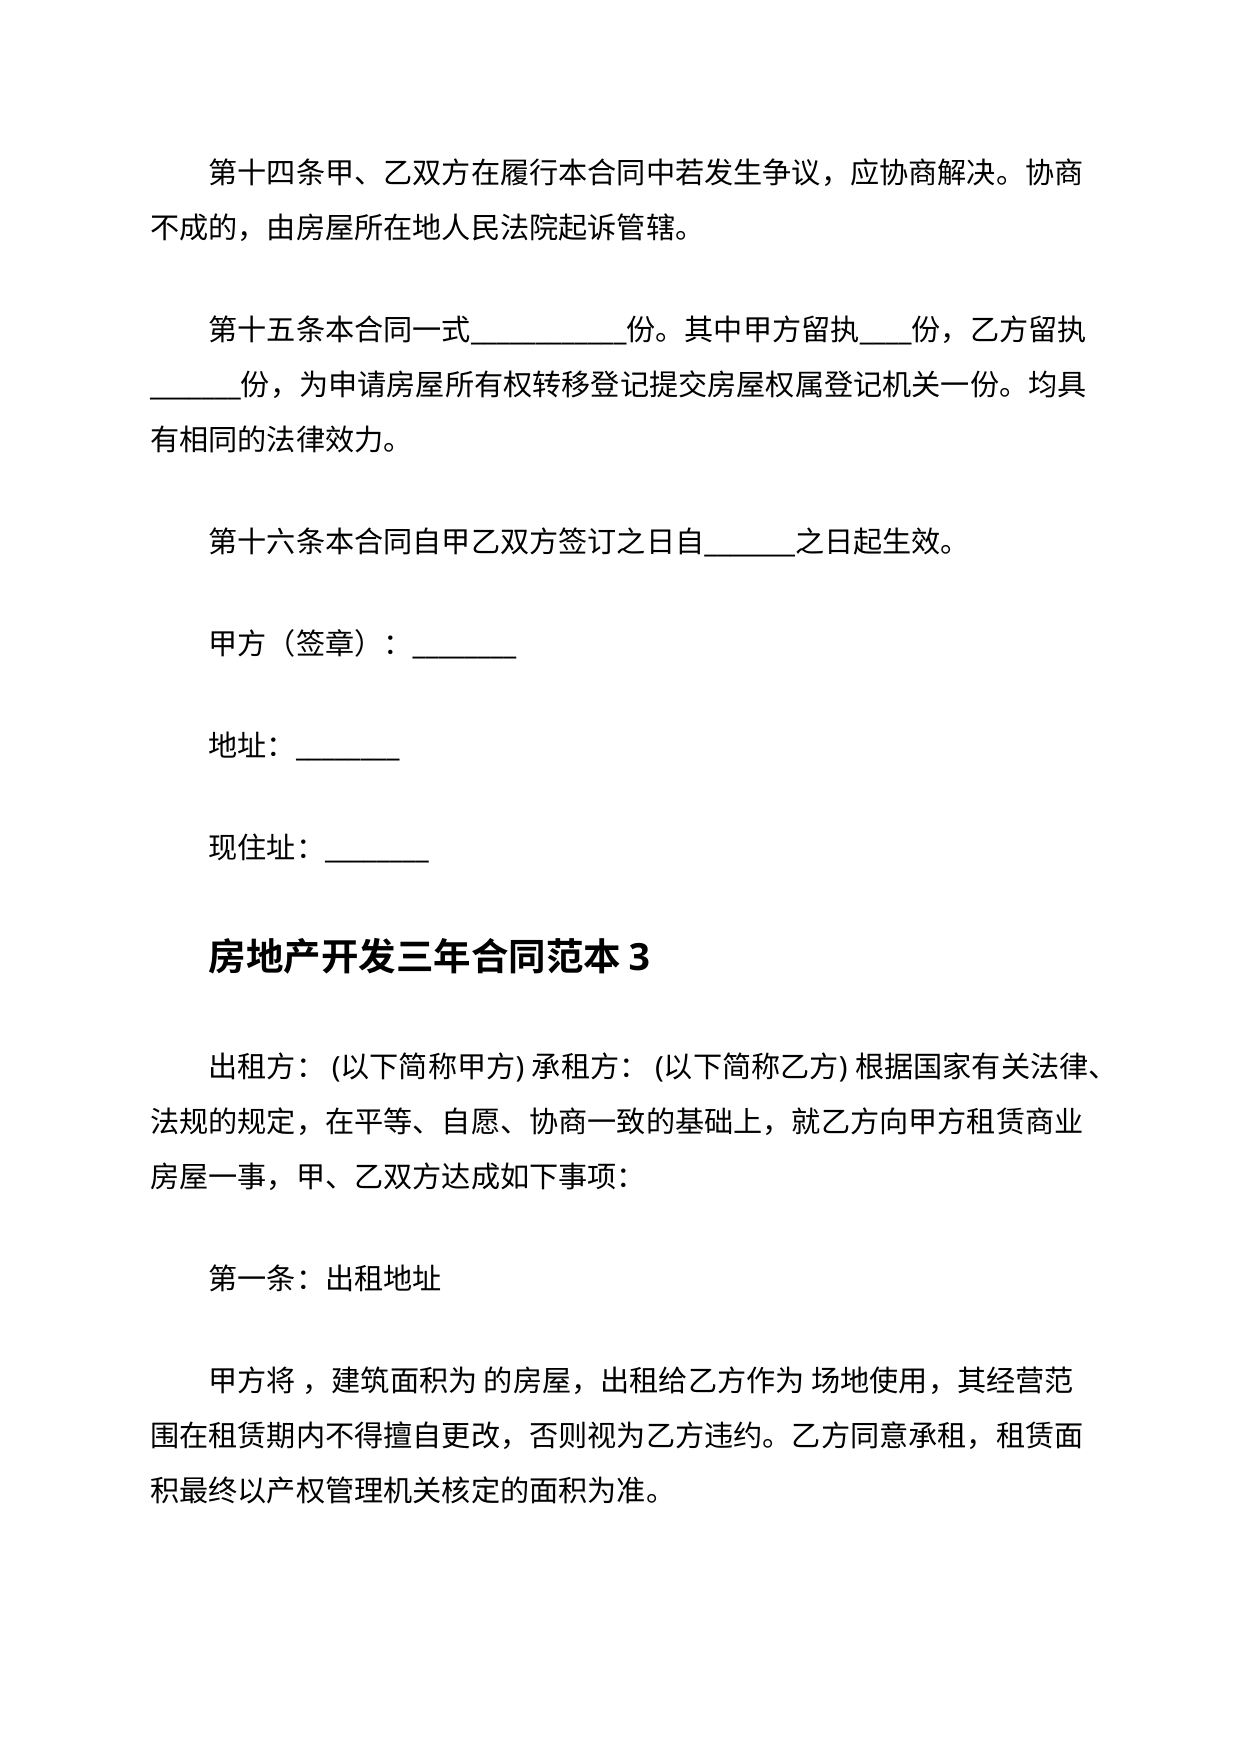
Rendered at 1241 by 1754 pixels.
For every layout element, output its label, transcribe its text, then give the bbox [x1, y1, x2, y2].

text 第十六条本合同自甲乙双方签订之日自_______之日起生效。 [150, 518, 1090, 561]
text 房地产开发三年合同范本3 [150, 926, 1090, 981]
text 甲方将 ，建筑面积为 的房屋，出租给乙方作为 场地使用，其经营范围在租赁期内不得擅自更改，否则视为乙方违约。乙方同意承租，租赁面积最终以产权管理机关核定的面积为准。 [150, 1357, 1090, 1509]
text 第一条：出租地址 [150, 1256, 1090, 1298]
text 出租方： (以下简称甲方) 承租方： (以下简称乙方) 根据国家有关法律、法规的规定，在平等、自愿、协商一致的基础上，就乙方向甲方租赁商业房屋一事，甲、乙双方达成如下事项： [150, 1044, 1090, 1196]
text 地址：________ [150, 722, 1090, 765]
text 第十五条本合同一式____________份。其中甲方留执____份，乙方留执_______份，为申请房屋所有权转移登记提交房屋权属登记机关一份。均具有相同的法律效力。 [150, 307, 1090, 459]
text 第十四条甲、乙双方在履行本合同中若发生争议，应协商解决。协商不成的，由房屋所在地人民法院起诉管辖。 [150, 150, 1090, 247]
text 甲方（签章）：________ [150, 620, 1090, 663]
text 现住址：________ [150, 824, 1090, 867]
